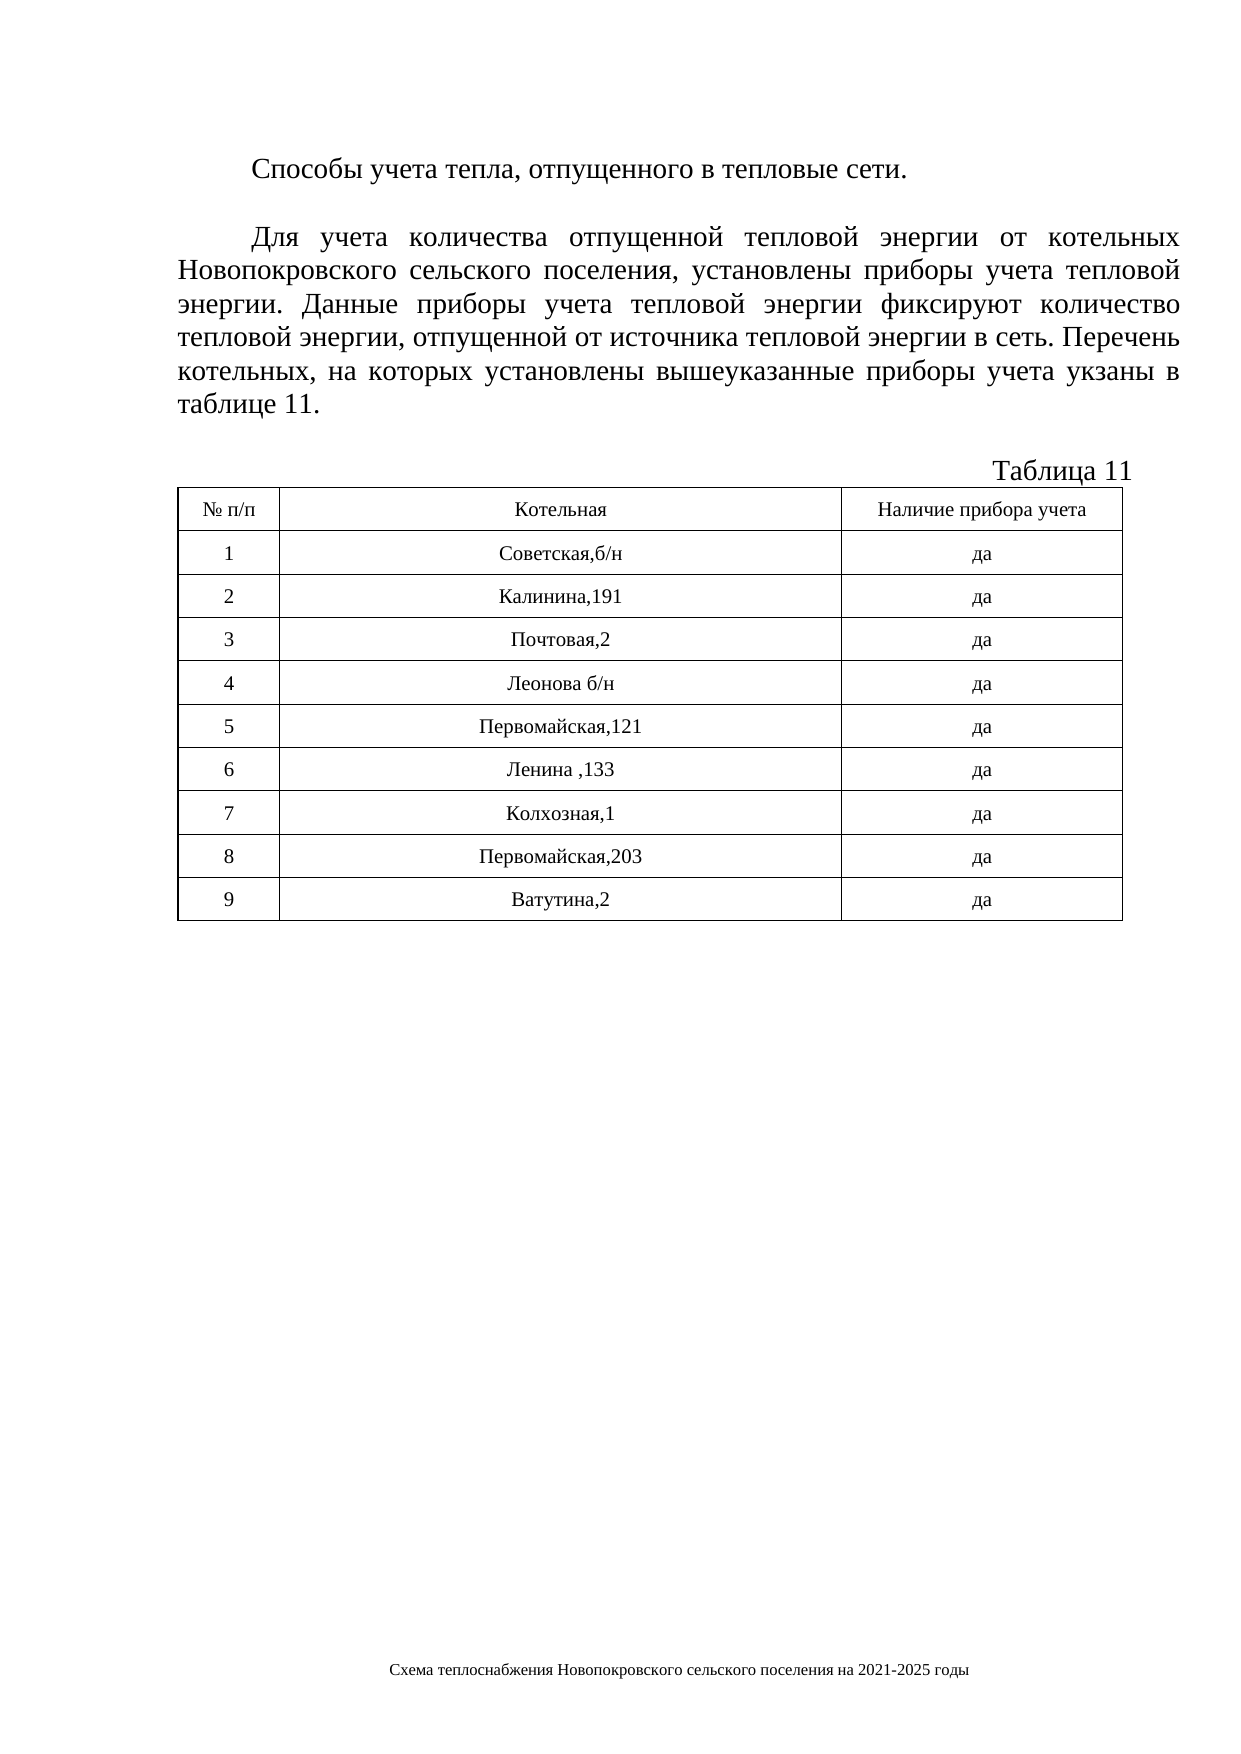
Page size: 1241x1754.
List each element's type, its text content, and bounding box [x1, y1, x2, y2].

table_cell да [842, 748, 1122, 790]
table_cell 4 [179, 661, 279, 704]
table_cell Ленина ,133 [280, 748, 841, 790]
table_cell да [842, 835, 1122, 877]
table_header Котельная [280, 488, 841, 530]
table_cell 1 [179, 531, 279, 574]
table_cell 7 [179, 791, 279, 834]
table_cell Почтовая,2 [280, 618, 841, 660]
text Способы учета тепла, отпущенного в тепловые сети. [177, 152, 1181, 185]
table_cell Советская,б/н [280, 531, 841, 574]
table_cell Первомайская,203 [280, 835, 841, 877]
table_cell да [842, 791, 1122, 834]
table_cell Леонова б/н [280, 661, 841, 704]
table_cell Ватутина,2 [280, 878, 841, 920]
table_cell 9 [179, 878, 279, 920]
table_cell 6 [179, 748, 279, 790]
table_cell 2 [179, 575, 279, 617]
table_cell да [842, 878, 1122, 920]
table_cell Колхозная,1 [280, 791, 841, 834]
table_cell Калинина,191 [280, 575, 841, 617]
table_cell 3 [179, 618, 279, 660]
table_cell 5 [179, 705, 279, 747]
table_cell да [842, 661, 1122, 704]
table_cell да [842, 531, 1122, 574]
table_header № п/п [179, 488, 279, 530]
table_cell да [842, 618, 1122, 660]
table_cell Первомайская,121 [280, 705, 841, 747]
table_cell да [842, 575, 1122, 617]
table_header Наличие прибора учета [842, 488, 1122, 530]
table_cell да [842, 705, 1122, 747]
text Для учета количества отпущенной тепловой энергии от котельных Новопокровского сельского поселения, установлены приборы учета тепловой энергии. Данные приборы учета тепловой энергии фиксируют количество тепловой энергии, отпущенной от источника тепловой энергии в сеть. Перечень котельных, на которых установлены вышеуказанные приборы учета укзаны в таблице 11. [177, 219, 1181, 420]
table_cell 8 [179, 835, 279, 877]
text Таблица 11 [177, 453, 1181, 487]
